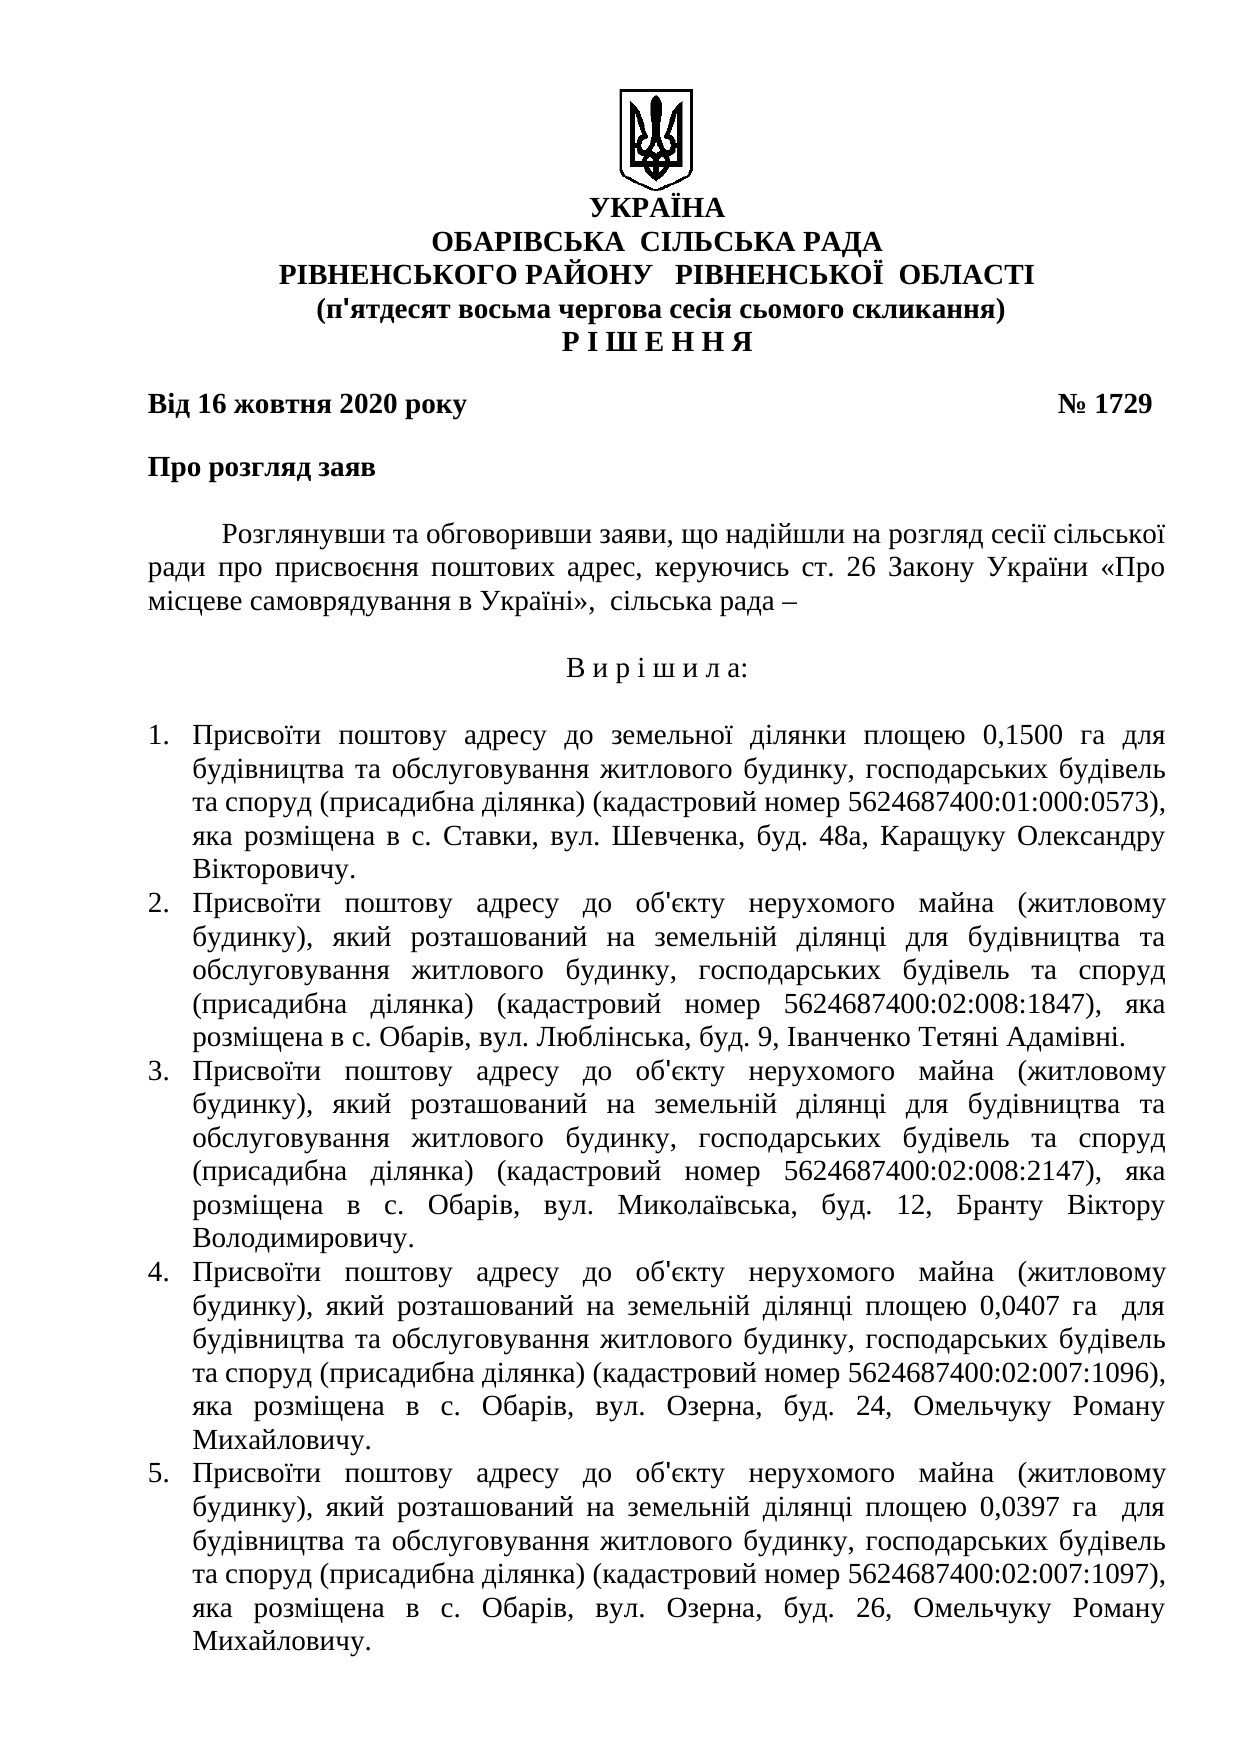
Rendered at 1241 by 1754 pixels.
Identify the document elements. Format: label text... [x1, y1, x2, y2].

text РІВНЕНСЬКОГО РАЙОНУ РІВНЕНСЬКОЇ ОБЛАСТІ [148, 257, 1166, 291]
picture [619, 88, 695, 191]
text Розглянувши та обговоривши заяви, що надійшли на розгляд сесії сільської ради про присвоєння поштових адрес, керуючись ст. 26 Закону України «Про місцеве самоврядування в Україні», сільська рада – [148, 516, 1166, 617]
text ОБАРІВСЬКА СІЛЬСЬКА РАДА [148, 224, 1166, 257]
list Присвоїти поштову адресу до об'єкту нерухомого майна (житловому будинку), який розташований на земельній ділянці площею 0,0397 га для будівництва та обслуговування житлового будинку, господарських будівель та споруд (присадибна ділянка) (кадастровий номер 5624687400:02:007:1097), яка розміщена в с. Обарів, вул. Озерна, буд. 26, Омельчуку Роману Михайловичу. [148, 1456, 1166, 1657]
text В и р і ш и л а: [148, 650, 1166, 684]
text Р І Ш Е Н Н Я [148, 324, 1166, 358]
list Присвоїти поштову адресу до об'єкту нерухомого майна (житловому будинку), який розташований на земельній ділянці площею 0,0407 га для будівництва та обслуговування житлового будинку, господарських будівель та споруд (присадибна ділянка) (кадастровий номер 5624687400:02:007:1096), яка розміщена в с. Обарів, вул. Озерна, буд. 24, Омельчуку Роману Михайловичу. [148, 1254, 1166, 1456]
text УКРАЇНА [148, 190, 1166, 224]
list Присвоїти поштову адресу до земельної ділянки площею 0,1500 га для будівництва та обслуговування житлового будинку, господарських будівель та споруд (присадибна ділянка) (кадастровий номер 5624687400:01:000:0573), яка розміщена в с. Ставки, вул. Шевченка, буд. 48а, Каращуку Олександру Вікторовичу. [148, 717, 1166, 885]
list Присвоїти поштову адресу до об'єкту нерухомого майна (житловому будинку), який розташований на земельній ділянці для будівництва та обслуговування житлового будинку, господарських будівель та споруд (присадибна ділянка) (кадастровий номер 5624687400:02:008:2147), яка розміщена в с. Обарів, вул. Миколаївська, буд. 12, Бранту Віктору Володимировичу. [148, 1053, 1166, 1254]
text (п'ятдесят восьма чергова сесія сьомого скликання) [148, 291, 1166, 324]
text Про розгляд заяв [148, 449, 1166, 482]
list Присвоїти поштову адресу до об'єкту нерухомого майна (житловому будинку), який розташований на земельній ділянці для будівництва та обслуговування житлового будинку, господарських будівель та споруд (присадибна ділянка) (кадастровий номер 5624687400:02:008:1847), яка розміщена в с. Обарів, вул. Люблінська, буд. 9, Іванченко Тетяні Адамівні. [148, 885, 1166, 1053]
text Від 16 жовтня 2020 року № 1729 [148, 387, 1166, 420]
